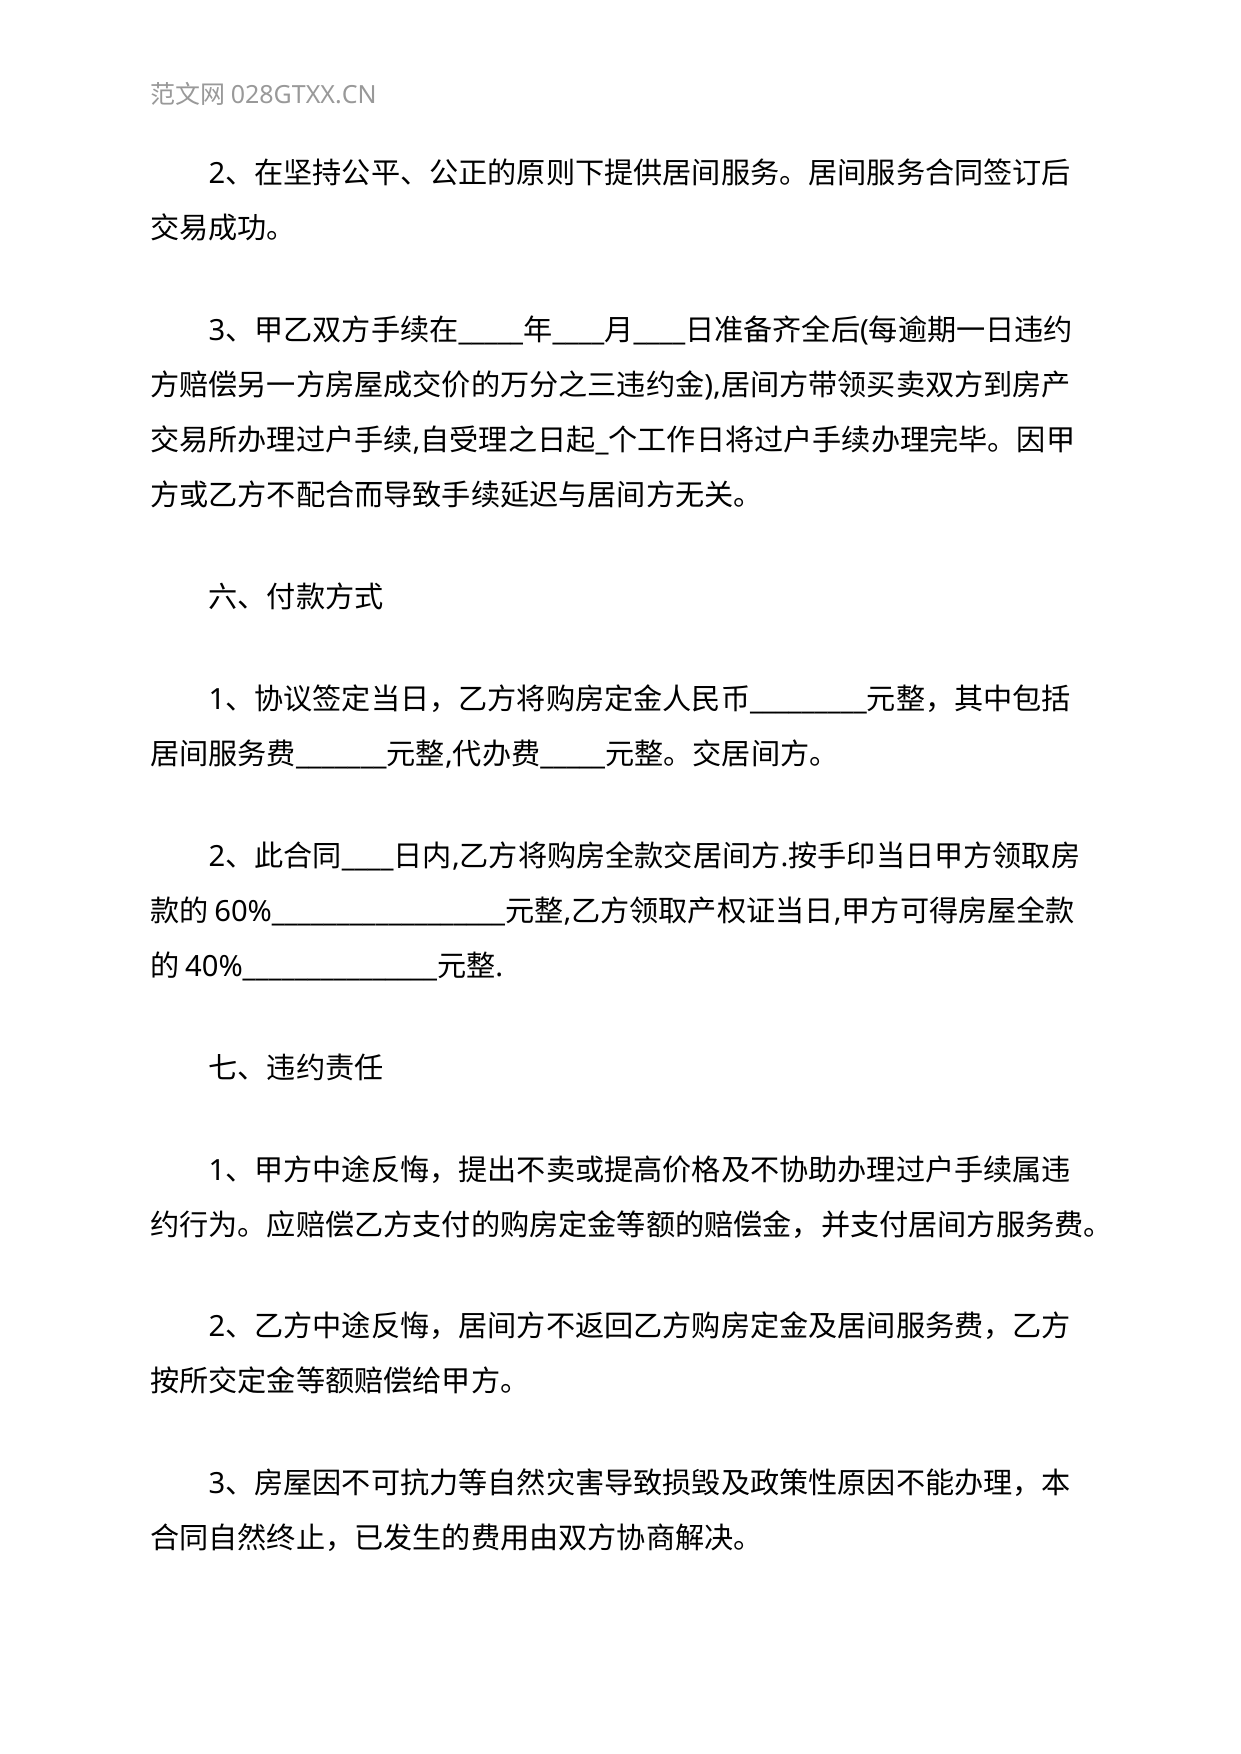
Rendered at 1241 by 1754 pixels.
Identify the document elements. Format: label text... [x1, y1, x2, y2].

text 2、此合同____日内,乙方将购房全款交居间方.按手印当日甲方领取房款的60%__________________元整,乙方领取产权证当日,甲方可得房屋全款的40%_______________元整. [150, 832, 1090, 985]
text 七、违约责任 [150, 1044, 1090, 1087]
text 1、甲方中途反悔，提出不卖或提高价格及不协助办理过户手续属违约行为。应赔偿乙方支付的购房定金等额的赔偿金，并支付居间方服务费。 [150, 1146, 1090, 1243]
text 2、乙方中途反悔，居间方不返回乙方购房定金及居间服务费，乙方按所交定金等额赔偿给甲方。 [150, 1303, 1090, 1400]
text 3、房屋因不可抗力等自然灾害导致损毁及政策性原因不能办理，本合同自然终止，已发生的费用由双方协商解决。 [150, 1459, 1090, 1557]
text 六、付款方式 [150, 573, 1090, 616]
text 3、甲乙双方手续在_____年____月____日准备齐全后(每逾期一日违约方赔偿另一方房屋成交价的万分之三违约金),居间方带领买卖双方到房产交易所办理过户手续,自受理之日起_个工作日将过户手续办理完毕。因甲方或乙方不配合而导致手续延迟与居间方无关。 [150, 307, 1090, 514]
text 2、在坚持公平、公正的原则下提供居间服务。居间服务合同签订后交易成功。 [150, 150, 1090, 247]
text 1、协议签定当日，乙方将购房定金人民币_________元整，其中包括居间服务费_______元整,代办费_____元整。交居间方。 [150, 675, 1090, 773]
